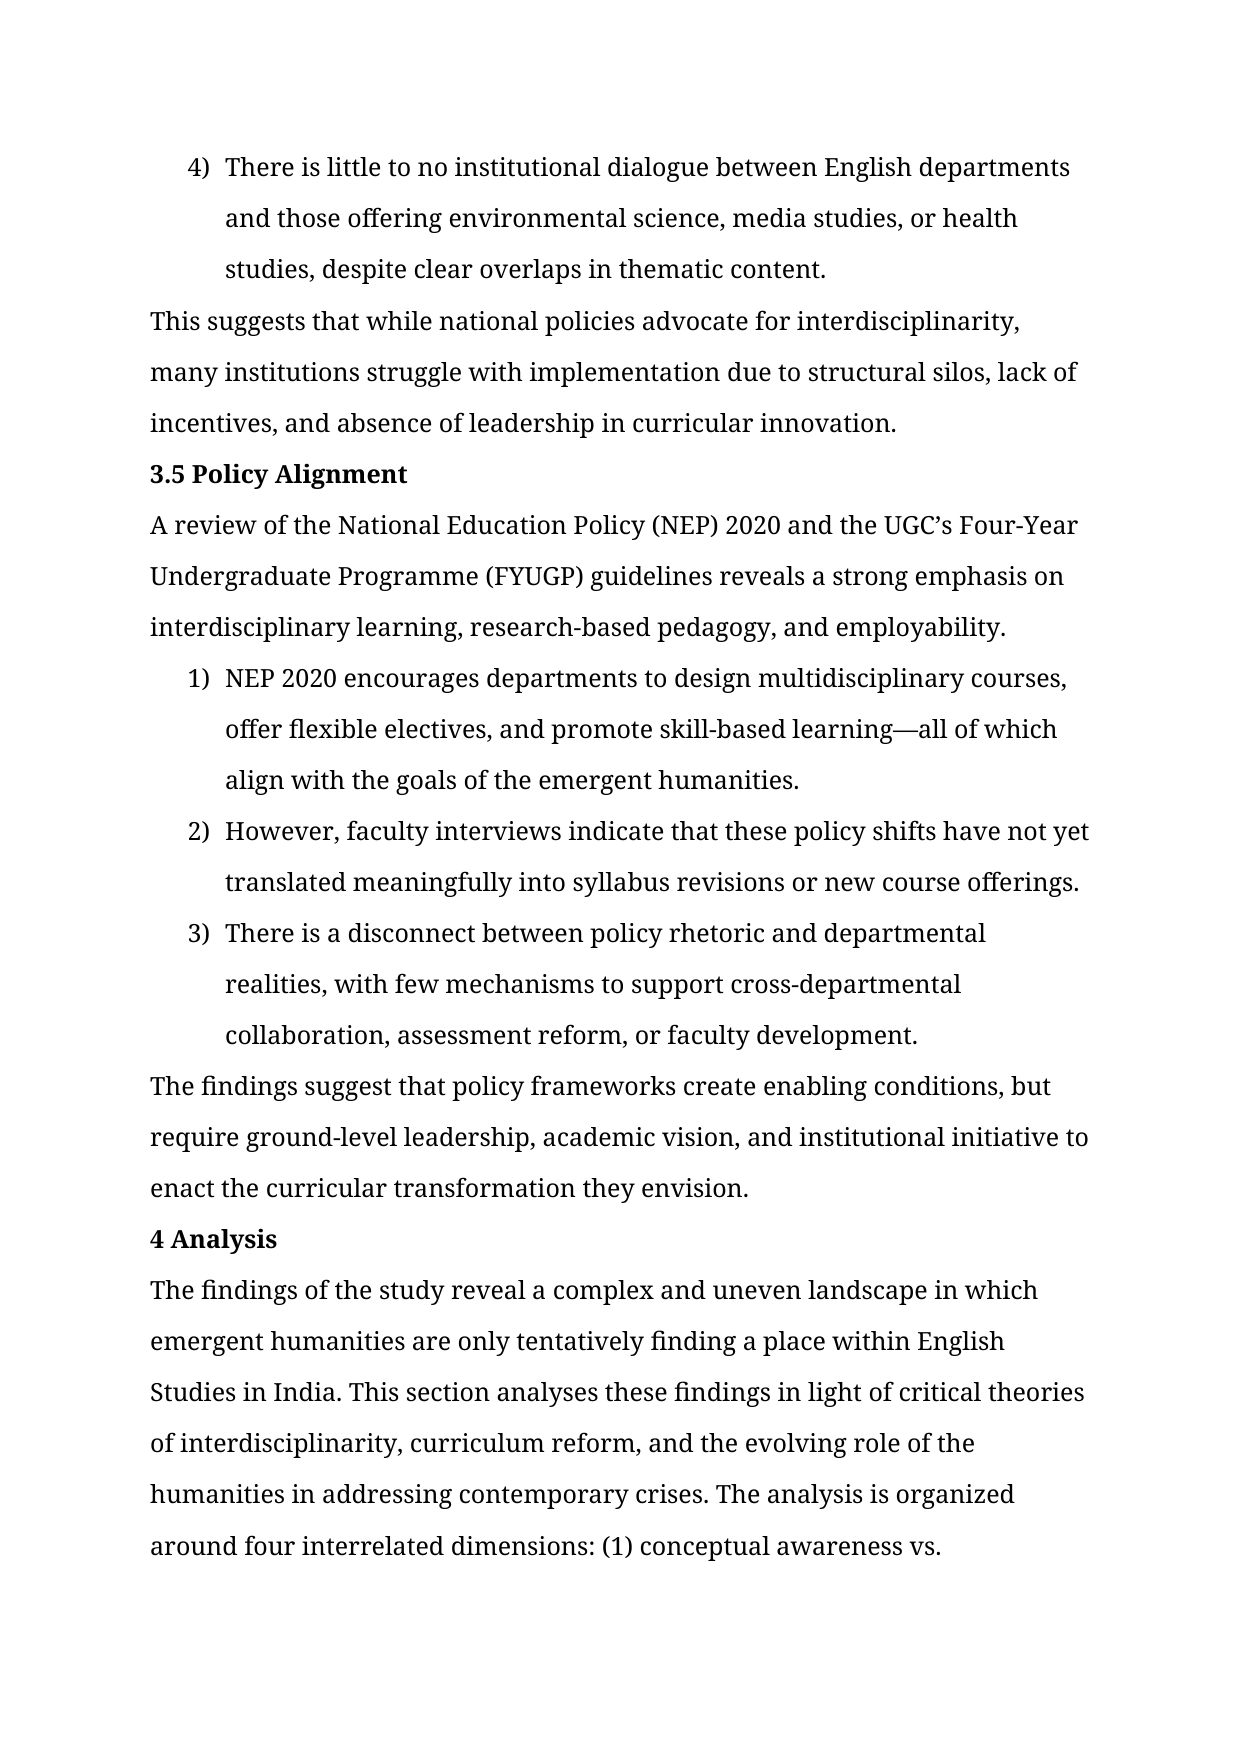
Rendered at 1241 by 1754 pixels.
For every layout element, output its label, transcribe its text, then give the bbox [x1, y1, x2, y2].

list NEP 2020 encourages departments to design multidisciplinary courses, offer flexible electives, and promote skill-based learning—all of which align with the goals of the emergent humanities. [187, 660, 1090, 797]
text 3.5 Policy Alignment [150, 456, 1090, 490]
text This suggests that while national policies advocate for interdisciplinarity, many institutions struggle with implementation due to structural silos, lack of incentives, and absence of leadership in curricular innovation. [150, 303, 1090, 439]
list There is little to no institutional dialogue between English departments and those offering environmental science, media studies, or health studies, despite clear overlaps in thematic content. [187, 150, 1090, 286]
text 4 Analysis [150, 1222, 1090, 1256]
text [150, 1273, 1090, 1562]
text The findings suggest that policy frameworks create enabling conditions, but require ground-level leadership, academic vision, and institutional initiative to enact the curricular transformation they envision. [150, 1069, 1090, 1205]
list There is a disconnect between policy rhetoric and departmental realities, with few mechanisms to support cross-departmental collaboration, assessment reform, or faculty development. [187, 916, 1090, 1052]
list However, faculty interviews indicate that these policy shifts have not yet translated meaningfully into syllabus revisions or new course offerings. [187, 813, 1090, 899]
text A review of the National Education Policy (NEP) 2020 and the UGC’s Four-Year Undergraduate Programme (FYUGP) guidelines reveals a strong emphasis on interdisciplinary learning, research-based pedagogy, and employability. [150, 507, 1090, 643]
